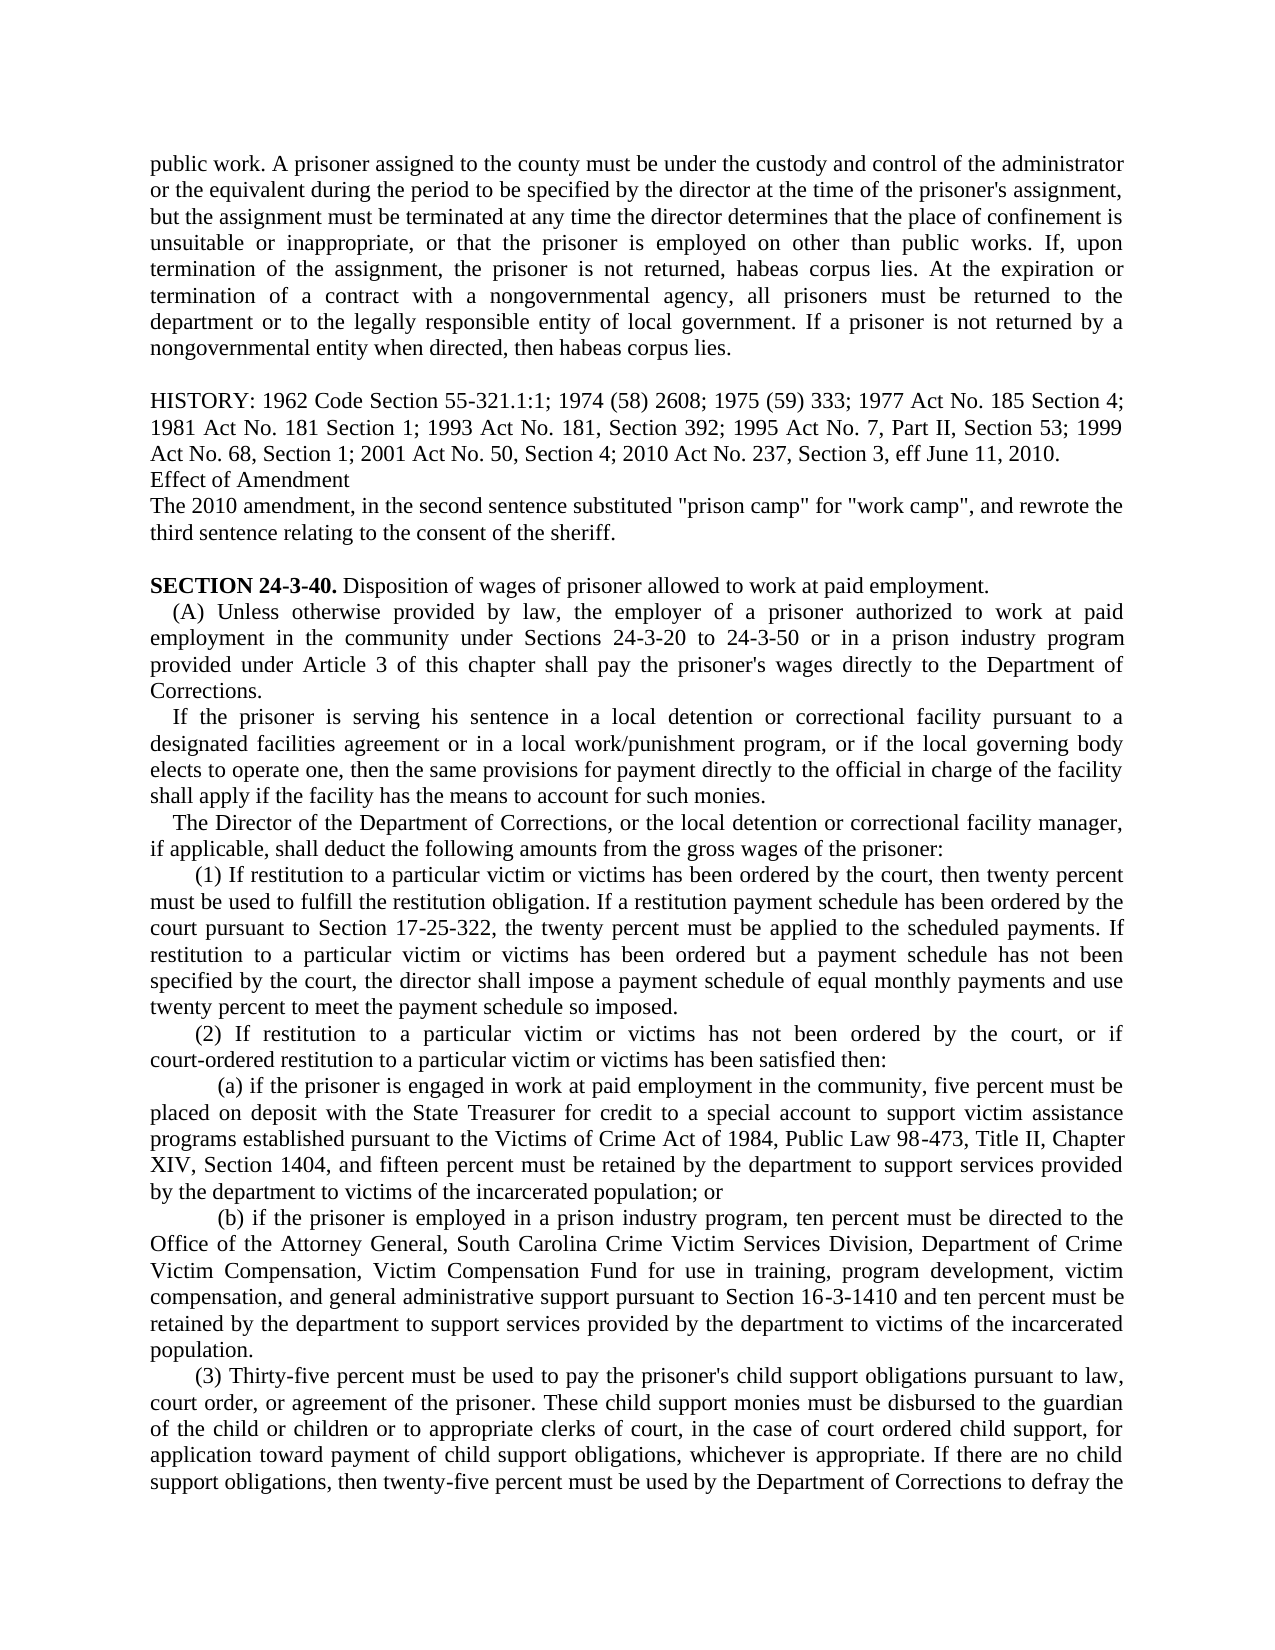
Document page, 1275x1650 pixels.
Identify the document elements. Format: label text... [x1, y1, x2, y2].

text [150, 1362, 1125, 1494]
text (1) If restitution to a particular victim or victims has been ordered by the court, then twenty percent must be used to fulfill the restitution obligation. If a restitution payment schedule has been ordered by the court pursuant to Section 17-25-322, the twenty percent must be applied to the scheduled payments. If restitution to a particular victim or victims has been ordered but a payment schedule has not been specified by the court, the director shall impose a payment schedule of equal monthly payments and use twenty percent to meet the payment schedule so imposed. [150, 862, 1125, 1020]
text (2) If restitution to a particular victim or victims has not been ordered by the court, or if court-ordered restitution to a particular victim or victims has been satisfied then: [150, 1020, 1125, 1072]
text (a) if the prisoner is engaged in work at paid employment in the community, five percent must be placed on deposit with the State Treasurer for credit to a special account to support victim assistance programs established pursuant to the Victims of Crime Act of 1984, Public Law 98-473, Title II, Chapter XIV, Section 1404, and fifteen percent must be retained by the department to support services provided by the department to victims of the incarcerated population; or [150, 1072, 1125, 1204]
text SECTION 24-3-40. Disposition of wages of prisoner allowed to work at paid employment. [150, 572, 1125, 598]
text HISTORY: 1962 Code Section 55-321.1:1; 1974 (58) 2608; 1975 (59) 333; 1977 Act No. 185 Section 4; 1981 Act No. 181 Section 1; 1993 Act No. 181, Section 392; 1995 Act No. 7, Part II, Section 53; 1999 Act No. 68, Section 1; 2001 Act No. 50, Section 4; 2010 Act No. 237, Section 3, eff June 11, 2010. [150, 387, 1125, 466]
text (b) if the prisoner is employed in a prison industry program, ten percent must be directed to the Office of the Attorney General, South Carolina Crime Victim Services Division, Department of Crime Victim Compensation, Victim Compensation Fund for use in training, program development, victim compensation, and general administrative support pursuant to Section 16-3-1410 and ten percent must be retained by the department to support services provided by the department to victims of the incarcerated population. [150, 1204, 1125, 1362]
text If the prisoner is serving his sentence in a local detention or correctional facility pursuant to a designated facilities agreement or in a local work/punishment program, or if the local governing body elects to operate one, then the same provisions for payment directly to the official in charge of the facility shall apply if the facility has the means to account for such monies. [150, 703, 1125, 809]
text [150, 150, 1125, 361]
text Effect of Amendment [150, 466, 1125, 493]
text The Director of the Department of Corrections, or the local detention or correctional facility manager, if applicable, shall deduct the following amounts from the gross wages of the prisoner: [150, 809, 1125, 862]
text The 2010 amendment, in the second sentence substituted "prison camp" for "work camp", and rewrote the third sentence relating to the consent of the sheriff. [150, 493, 1125, 545]
text (A) Unless otherwise provided by law, the employer of a prisoner authorized to work at paid employment in the community under Sections 24-3-20 to 24-3-50 or in a prison industry program provided under Article 3 of this chapter shall pay the prisoner's wages directly to the Department of Corrections. [150, 598, 1125, 703]
